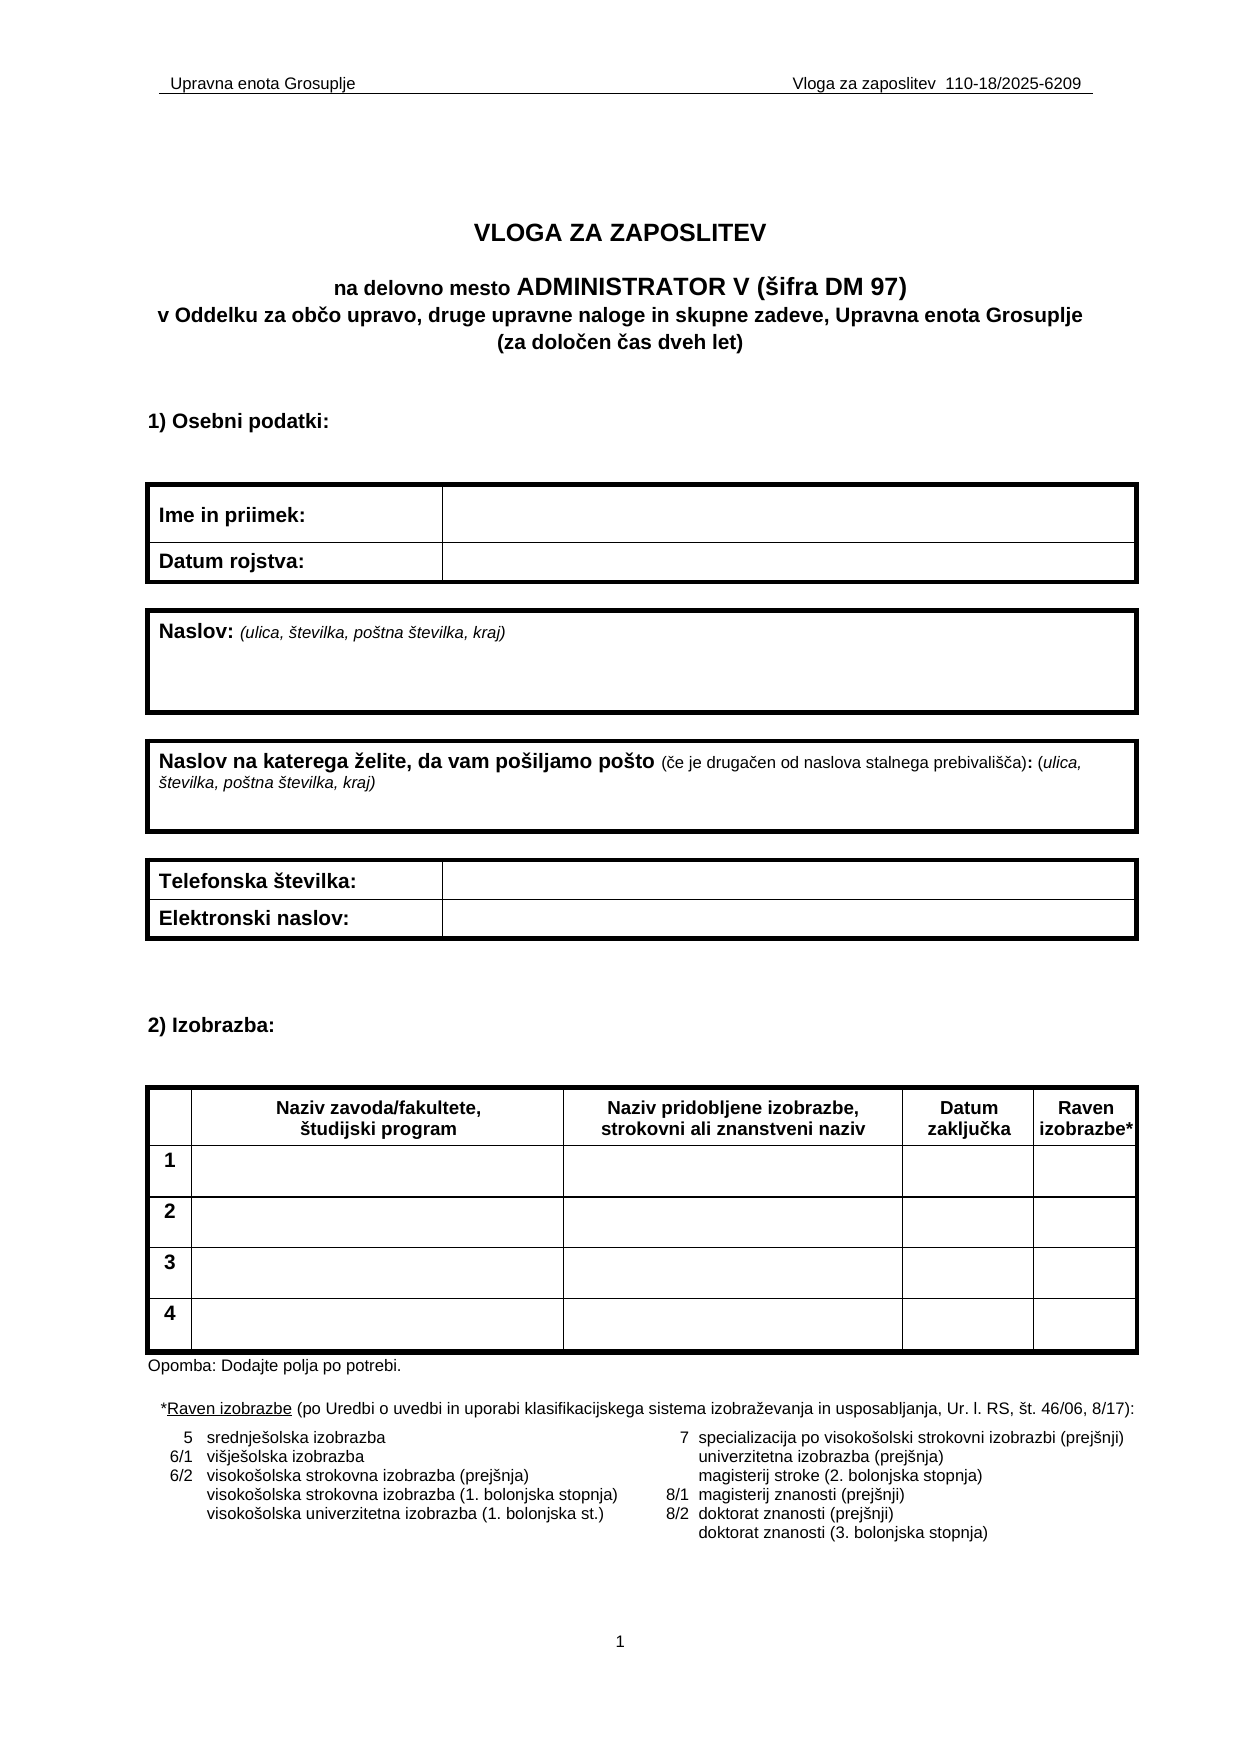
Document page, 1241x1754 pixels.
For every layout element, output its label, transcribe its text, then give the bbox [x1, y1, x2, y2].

text 1) Osebni podatki: [148, 409, 1093, 433]
table_cell [564, 1248, 902, 1298]
text 2) Izobrazba: [148, 1013, 1093, 1037]
table_cell [903, 1248, 1033, 1298]
text (za določen čas dveh let) [148, 328, 1093, 355]
text Opomba: Dodajte polja po potrebi. [148, 1355, 1093, 1374]
table_header Naslov na katerega želite, da vam pošiljamo pošto (če je drugačen od naslova stalnega prebivališča): (ulica, številka, poštna številka, kraj) [150, 743, 1134, 829]
table_cell [1034, 1146, 1135, 1196]
table_cell 7 specializacija po visokošolski strokovni izobrazbi (prejšnji) univerzitetna izobrazba (prejšnja) magisterij stroke (2. bolonjska stopnja) 8/1 magisterij znanosti (prejšnji) 8/2 doktorat znanosti (prejšnji) doktorat znanosti (3. bolonjska stopnja) [631, 1428, 1133, 1542]
table_cell 3 [150, 1248, 191, 1298]
table_cell 5 srednješolska izobrazba 6/1 višješolska izobrazba 6/2 visokošolska strokovna izobrazba (prejšnja) visokošolska strokovna izobrazba (1. bolonjska stopnja) visokošolska univerzitetna izobrazba (1. bolonjska st.) [149, 1428, 631, 1542]
text v Oddelku za občo upravo, druge upravne naloge in skupne zadeve, Upravna enota Grosuplje [148, 301, 1093, 328]
table_cell [1034, 1248, 1135, 1298]
table_cell 2 [150, 1198, 191, 1247]
table_cell [1034, 1299, 1135, 1349]
table_header Raven izobrazbe* [1034, 1090, 1135, 1145]
table_header Telefonska številka: [150, 862, 442, 899]
table_cell [564, 1146, 902, 1196]
table_header [443, 862, 1134, 899]
table_header Naziv zavoda/fakultete, študijski program [192, 1090, 563, 1145]
table_cell Elektronski naslov: [150, 900, 442, 936]
table_cell [564, 1198, 902, 1247]
table_cell Datum rojstva: [150, 543, 442, 579]
table_header *Raven izobrazbe (po Uredbi o uvedbi in uporabi klasifikacijskega sistema izobraževanja in usposabljanja, Ur. l. RS, št. 46/06, 8/17): [149, 1399, 1133, 1427]
table_header [443, 487, 1134, 542]
table_header Naziv pridobljene izobrazbe, strokovni ali znanstveni naziv [564, 1090, 902, 1145]
text na delovno mesto ADMINISTRATOR V (šifra DM 97) [148, 274, 1093, 301]
table_cell [903, 1198, 1033, 1247]
table_cell [192, 1146, 563, 1196]
table_cell 4 [150, 1299, 191, 1349]
table_cell [564, 1299, 902, 1349]
table_cell [1034, 1198, 1135, 1247]
table_header [150, 1090, 191, 1145]
table_cell [903, 1146, 1033, 1196]
table_header Ime in priimek: [150, 487, 442, 542]
table_cell [443, 543, 1134, 579]
table_cell [903, 1299, 1033, 1349]
table_header Naslov: (ulica, številka, poštna številka, kraj) [150, 613, 1134, 710]
table_cell [192, 1248, 563, 1298]
table_cell 1 [150, 1146, 191, 1196]
text VLOGA ZA ZAPOSLITEV [148, 219, 1093, 247]
table_cell [192, 1299, 563, 1349]
table_header Datum zaključka [903, 1090, 1033, 1145]
table_cell [192, 1198, 563, 1247]
table_cell [443, 900, 1134, 936]
